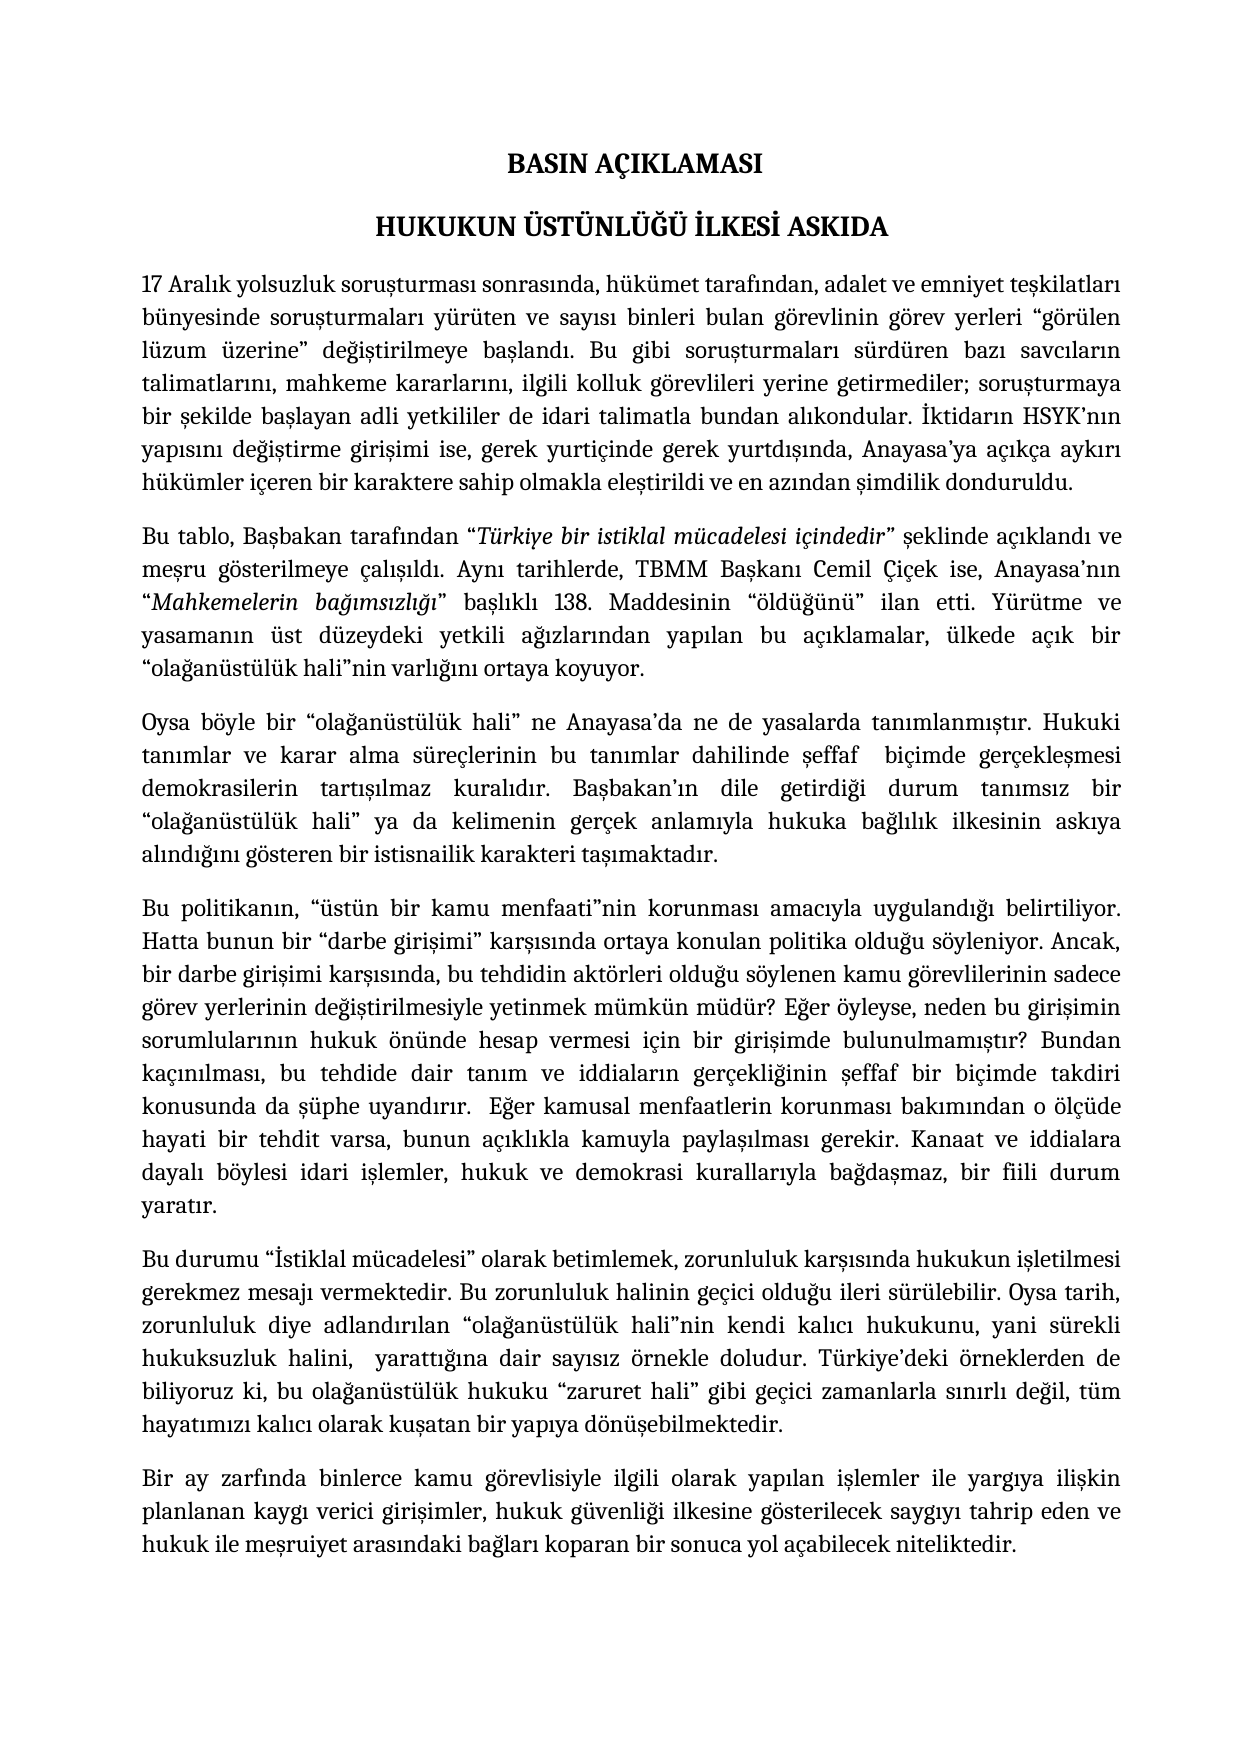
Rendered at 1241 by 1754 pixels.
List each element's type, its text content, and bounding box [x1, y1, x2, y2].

text Bu durumu “İstiklal mücadelesi” olarak betimlemek, zorunluluk karşısında hukukun işletilmesi gerekmez mesajı vermektedir. Bu zorunluluk halinin geçici olduğu ileri sürülebilir. Oysa tarih, zorunluluk diye adlandırılan “olağanüstülük hali”nin kendi kalıcı hukukunu, yani sürekli hukuksuzluk halini, yarattığına dair sayısız örnekle doludur. Türkiye’deki örneklerden de biliyoruz ki, bu olağanüstülük hukuku “zaruret hali” gibi geçici zamanlarla sınırlı değil, tüm hayatımızı kalıcı olarak kuşatan bir yapıya dönüşebilmektedir. [142, 1244, 1122, 1438]
text Oysa böyle bir “olağanüstülük hali” ne Anayasa’da ne de yasalarda tanımlanmıştır. Hukuki tanımlar ve karar alma süreçlerinin bu tanımlar dahilinde şeffaf biçimde gerçekleşmesi demokrasilerin tartışılmaz kuralıdır. Başbakan’ın dile getirdiği durum tanımsız bir “olağanüstülük hali” ya da kelimenin gerçek anlamıyla hukuka bağlılık ilkesinin askıya alındığını gösteren bir istisnailik karakteri taşımaktadır. [142, 708, 1122, 868]
text 17 Aralık yolsuzluk soruşturması sonrasında, hükümet tarafından, adalet ve emniyet teşkilatları bünyesinde soruşturmaları yürüten ve sayısı binleri bulan görevlinin görev yerleri “görülen lüzum üzerine” değiştirilmeye başlandı. Bu gibi soruşturmaları sürdüren bazı savcıların talimatlarını, mahkeme kararlarını, ilgili kolluk görevlileri yerine getirmediler; soruşturmaya bir şekilde başlayan adli yetkililer de idari talimatla bundan alıkondular. İktidarın HSYK’nın yapısını değiştirme girişimi ise, gerek yurtiçinde gerek yurtdışında, Anayasa’ya açıkça aykırı hükümler içeren bir karaktere sahip olmakla eleştirildi ve en azından şimdilik donduruldu. [142, 270, 1122, 497]
text BASIN AÇIKLAMASI [148, 148, 1122, 181]
text Bu tablo, Başbakan tarafından “Türkiye bir istiklal mücadelesi içindedir” şeklinde açıklandı ve meşru gösterilmeye çalışıldı. Aynı tarihlerde, TBMM Başkanı Cemil Çiçek ise, Anayasa’nın “Mahkemelerin bağımsızlığı” başlıklı 138. Maddesinin “öldüğünü” ilan etti. Yürütme ve yasamanın üst düzeydeki yetkili ağızlarından yapılan bu açıklamalar, ülkede açık bir “olağanüstülük hali”nin varlığını ortaya koyuyor. [142, 522, 1122, 682]
text HUKUKUN ÜSTÜNLÜĞÜ İLKESİ ASKIDA [142, 210, 1122, 244]
text Bir ay zarfında binlerce kamu görevlisiyle ilgili olarak yapılan işlemler ile yargıya ilişkin planlanan kaygı verici girişimler, hukuk güvenliği ilkesine gösterilecek saygıyı tahrip eden ve hukuk ile meşruiyet arasındaki bağları koparan bir sonuca yol açabilecek niteliktedir. [142, 1463, 1122, 1558]
text Bu politikanın, “üstün bir kamu menfaati”nin korunması amacıyla uygulandığı belirtiliyor. Hatta bunun bir “darbe girişimi” karşısında ortaya konulan politika olduğu söyleniyor. Ancak, bir darbe girişimi karşısında, bu tehdidin aktörleri olduğu söylenen kamu görevlilerinin sadece görev yerlerinin değiştirilmesiyle yetinmek mümkün müdür? Eğer öyleyse, neden bu girişimin sorumlularının hukuk önünde hesap vermesi için bir girişimde bulunulmamıştır? Bundan kaçınılması, bu tehdide dair tanım ve iddiaların gerçekliğinin şeffaf bir biçimde takdiri konusunda da şüphe uyandırır. Eğer kamusal menfaatlerin korunması bakımından o ölçüde hayati bir tehdit varsa, bunun açıklıkla kamuyla paylaşılması gerekir. Kanaat ve iddialara dayalı böylesi idari işlemler, hukuk ve demokrasi kurallarıyla bağdaşmaz, bir fiili durum yaratır. [142, 893, 1122, 1219]
